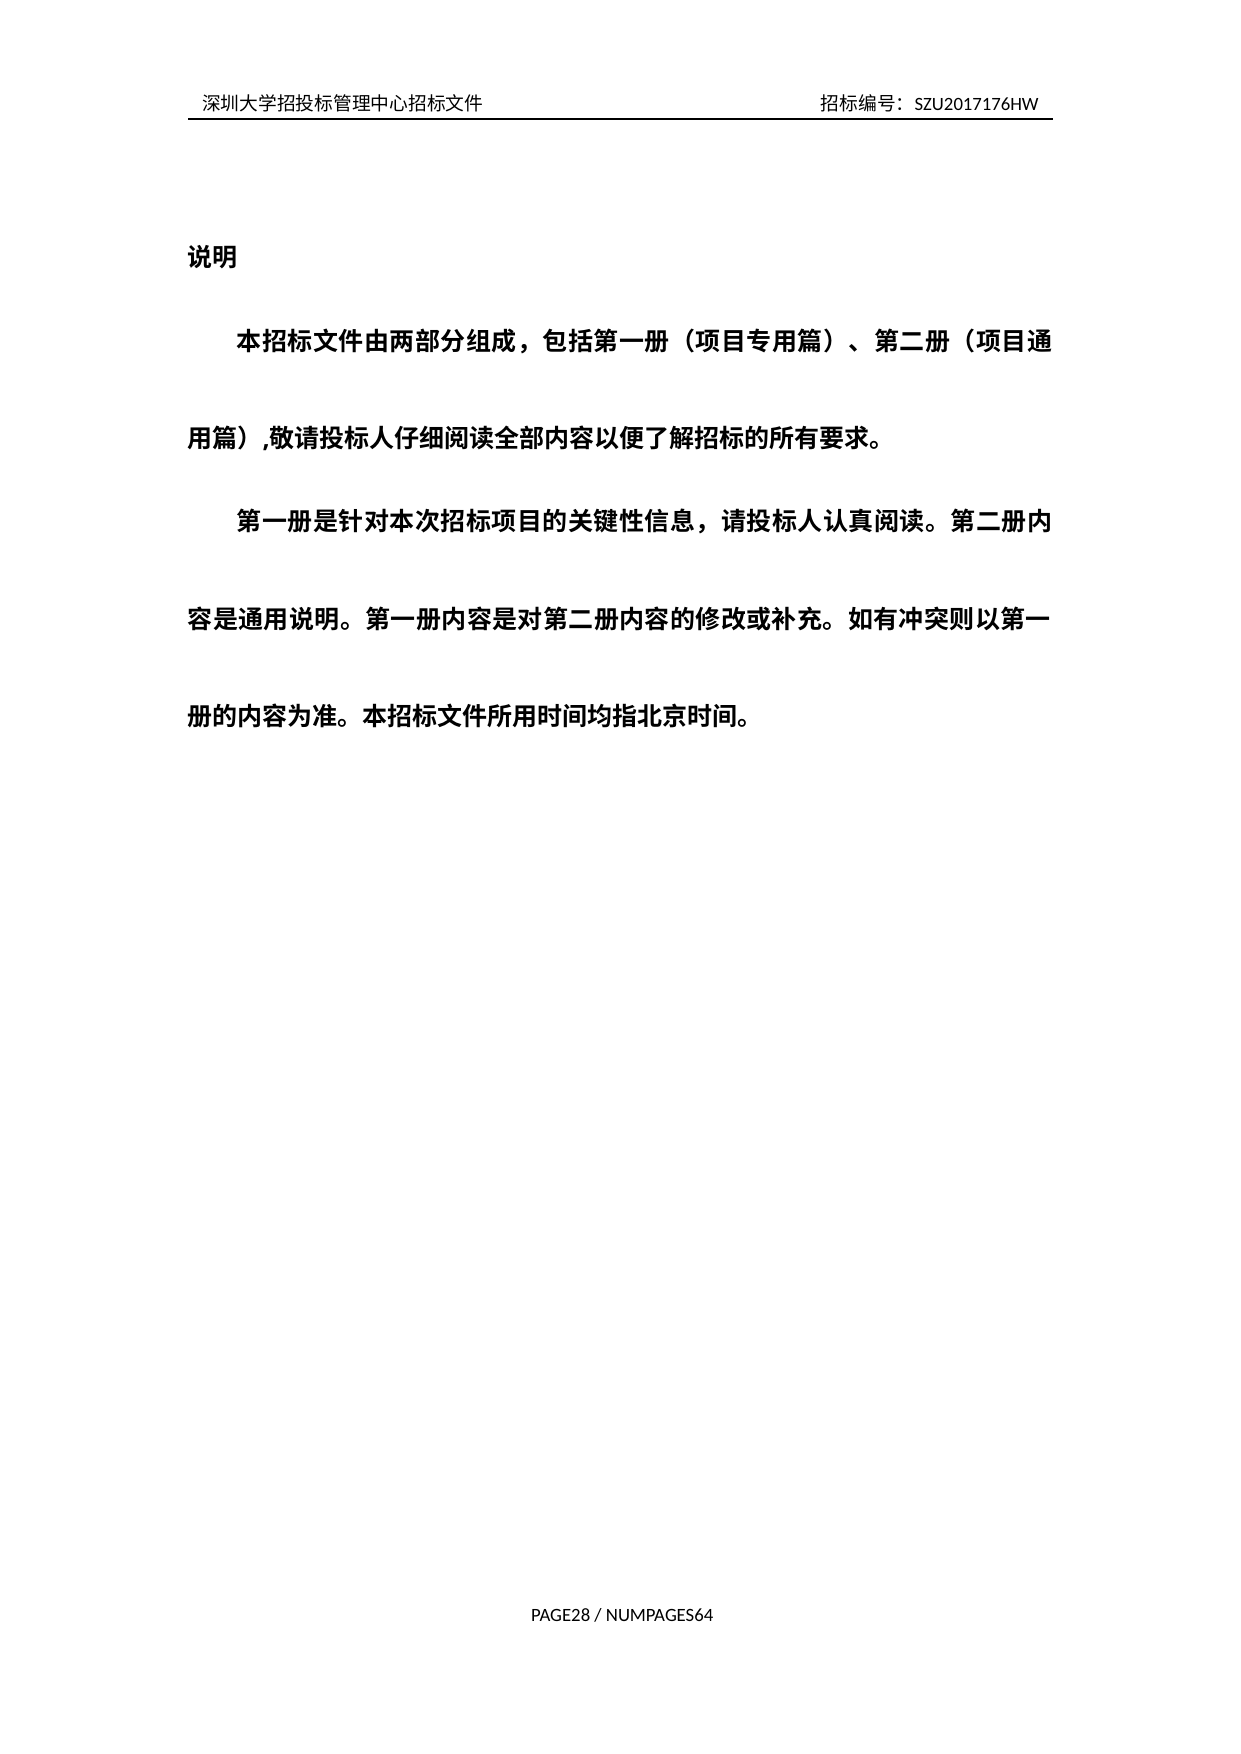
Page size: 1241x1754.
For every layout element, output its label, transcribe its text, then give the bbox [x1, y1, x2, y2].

text 第一册是针对本次招标项目的关键性信息，请投标人认真阅读。第二册内容是通用说明。第一册内容是对第二册内容的修改或补充。如有冲突则以第一册的内容为准。本招标文件所用时间均指北京时间。 [187, 487, 1053, 747]
text 本招标文件由两部分组成，包括第一册（项目专用篇）、第二册（项目通用篇）,敬请投标人仔细阅读全部内容以便了解招标的所有要求。 [187, 307, 1053, 469]
text 说明 [187, 223, 1053, 288]
